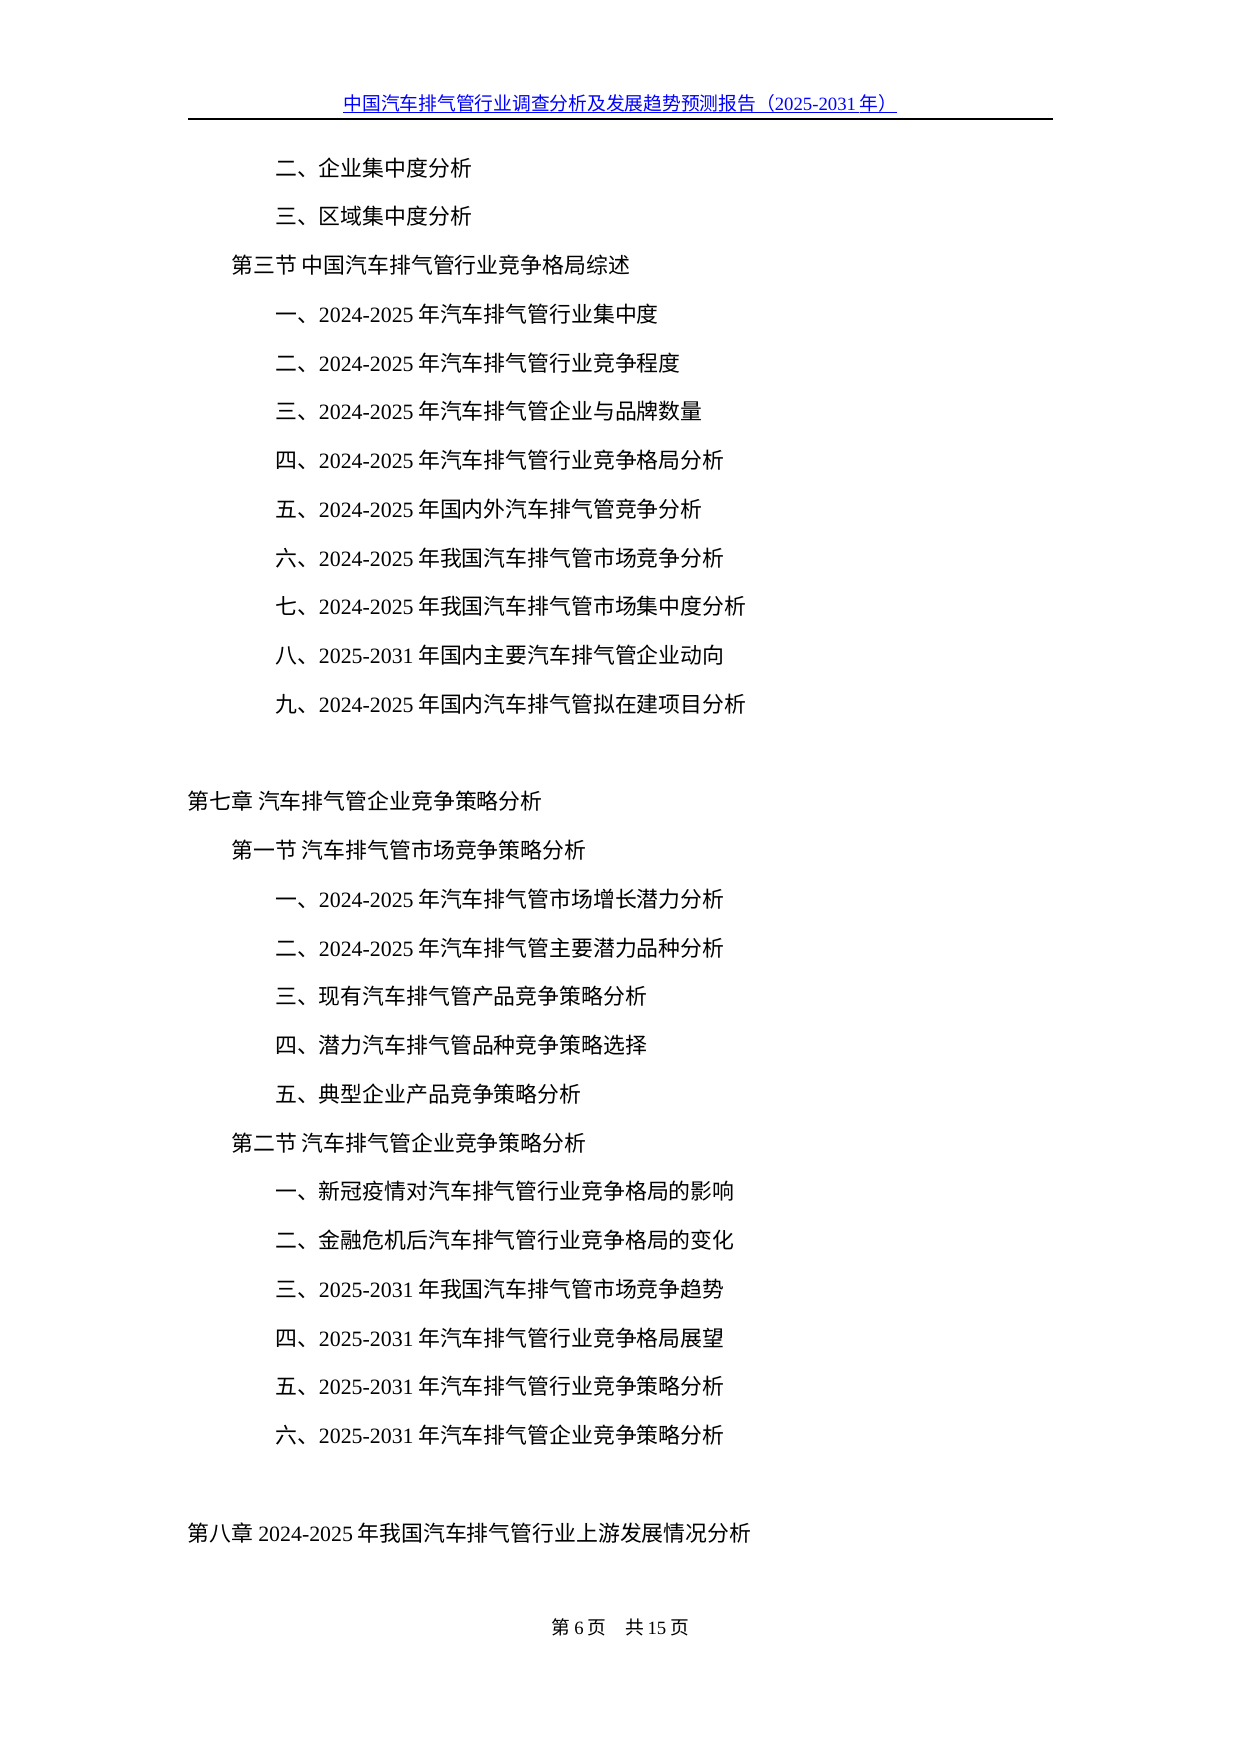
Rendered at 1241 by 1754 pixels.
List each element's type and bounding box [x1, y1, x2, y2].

text [187, 150, 1053, 1548]
